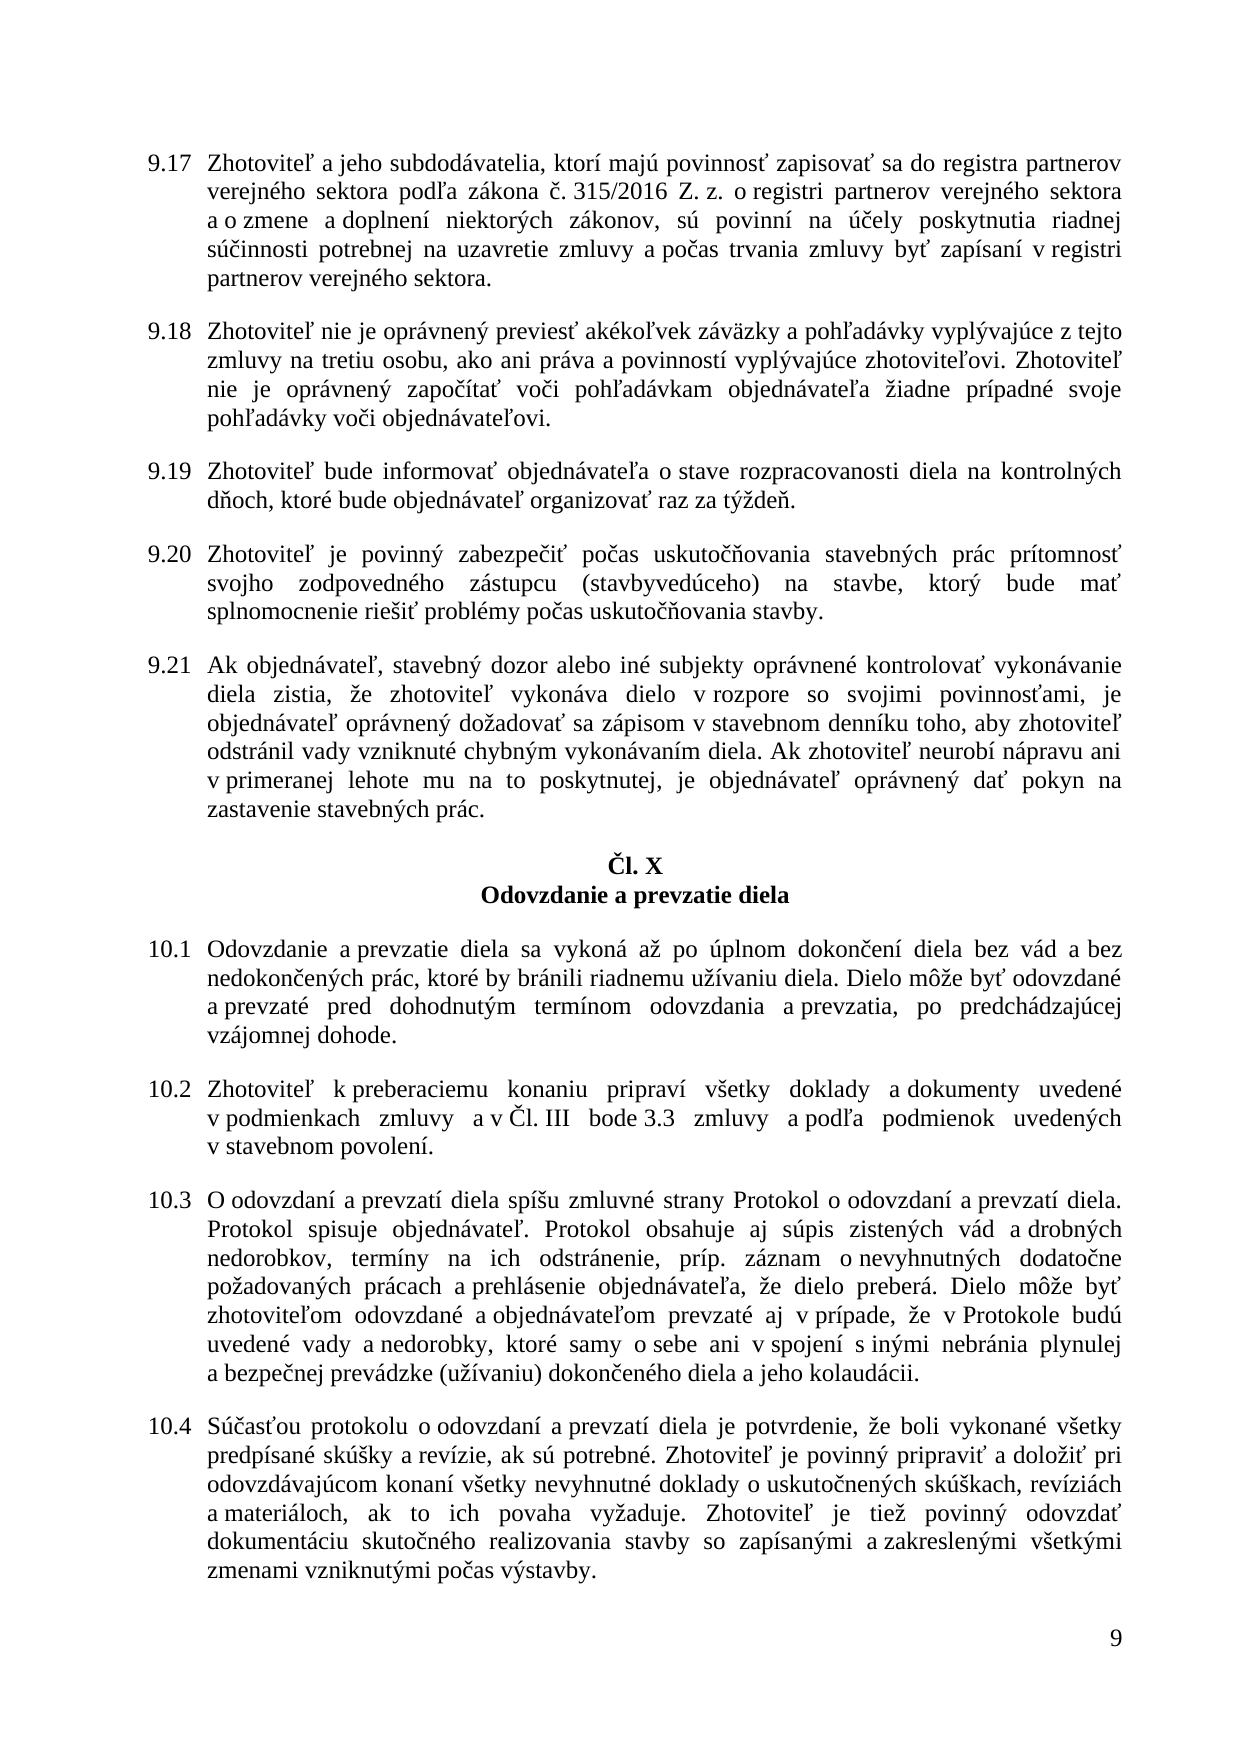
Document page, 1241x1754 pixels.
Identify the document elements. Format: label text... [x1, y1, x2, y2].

list Zhotoviteľ je povinný zabezpečiť počas uskutočňovania stavebných prác prítomnosť svojho zodpovedného zástupcu (stavbyvedúceho) na stavbe, ktorý bude mať splnomocnenie riešiť problémy počas uskutočňovania stavby. [148, 539, 1122, 625]
list Zhotoviteľ a jeho subdodávatelia, ktorí majú povinnosť zapisovať sa do registra partnerov verejného sektora podľa zákona č. 315/2016 Z. z. o registri partnerov verejného sektora a o zmene a doplnení niektorých zákonov, sú povinní na účely poskytnutia riadnej súčinnosti potrebnej na uzavretie zmluvy a počas trvania zmluvy byť zapísaní v registri partnerov verejného sektora. [148, 148, 1122, 291]
list Zhotoviteľ bude informovať objednávateľa o stave rozpracovanosti diela na kontrolných dňoch, ktoré bude objednávateľ organizovať raz za týždeň. [148, 456, 1122, 514]
text Čl. X [148, 851, 1122, 880]
list Súčasťou protokolu o odovzdaní a prevzatí diela je potvrdenie, že boli vykonané všetky predpísané skúšky a revízie, ak sú potrebné. Zhotoviteľ je povinný pripraviť a doložiť pri odovzdávajúcom konaní všetky nevyhnutné doklady o uskutočnených skúškach, revíziách a materiáloch, ak to ich povaha vyžaduje. Zhotoviteľ je tiež povinný odovzdať dokumentáciu skutočného realizovania stavby so zapísanými a zakreslenými všetkými zmenami vzniknutými počas výstavby. [148, 1411, 1122, 1584]
list Ak objednávateľ, stavebný dozor alebo iné subjekty oprávnené kontrolovať vykonávanie diela zistia, že zhotoviteľ vykonáva dielo v rozpore so svojimi povinnosťami, je objednávateľ oprávnený dožadovať sa zápisom v stavebnom denníku toho, aby zhotoviteľ odstránil vady vzniknuté chybným vykonávaním diela. Ak zhotoviteľ neurobí nápravu ani v primeranej lehote mu na to poskytnutej, je objednávateľ oprávnený dať pokyn na zastavenie stavebných prác. [148, 650, 1122, 823]
list O odovzdaní a prevzatí diela spíšu zmluvné strany Protokol o odovzdaní a prevzatí diela. Protokol spisuje objednávateľ. Protokol obsahuje aj súpis zistených vád a drobných nedorobkov, termíny na ich odstránenie, príp. záznam o nevyhnutných dodatočne požadovaných prácach a prehlásenie objednávateľa, že dielo preberá. Dielo môže byť zhotoviteľom odovzdané a objednávateľom prevzaté aj v prípade, že v Protokole budú uvedené vady a nedorobky, ktoré samy o sebe ani v spojení s inými nebránia plynulej a bezpečnej prevádzke (užívaniu) dokončeného diela a jeho kolaudácii. [148, 1185, 1122, 1386]
text Odovzdanie a prevzatie diela [148, 880, 1122, 909]
list Odovzdanie a prevzatie diela sa vykoná až po úplnom dokončení diela bez vád a bez nedokončených prác, ktoré by bránili riadnemu užívaniu diela. Dielo môže byť odovzdané a prevzaté pred dohodnutým termínom odovzdania a prevzatia, po predchádzajúcej vzájomnej dohode. [148, 934, 1122, 1049]
list Zhotoviteľ k preberaciemu konaniu pripraví všetky doklady a dokumenty uvedené v podmienkach zmluvy a v Čl. III bode 3.3 zmluvy a podľa podmienok uvedených v stavebnom povolení. [148, 1074, 1122, 1160]
list Zhotoviteľ nie je oprávnený previesť akékoľvek záväzky a pohľadávky vyplývajúce z tejto zmluvy na tretiu osobu, ako ani práva a povinností vyplývajúce zhotoviteľovi. Zhotoviteľ nie je oprávnený započítať voči pohľadávkam objednávateľa žiadne prípadné svoje pohľadávky voči objednávateľovi. [148, 316, 1122, 431]
